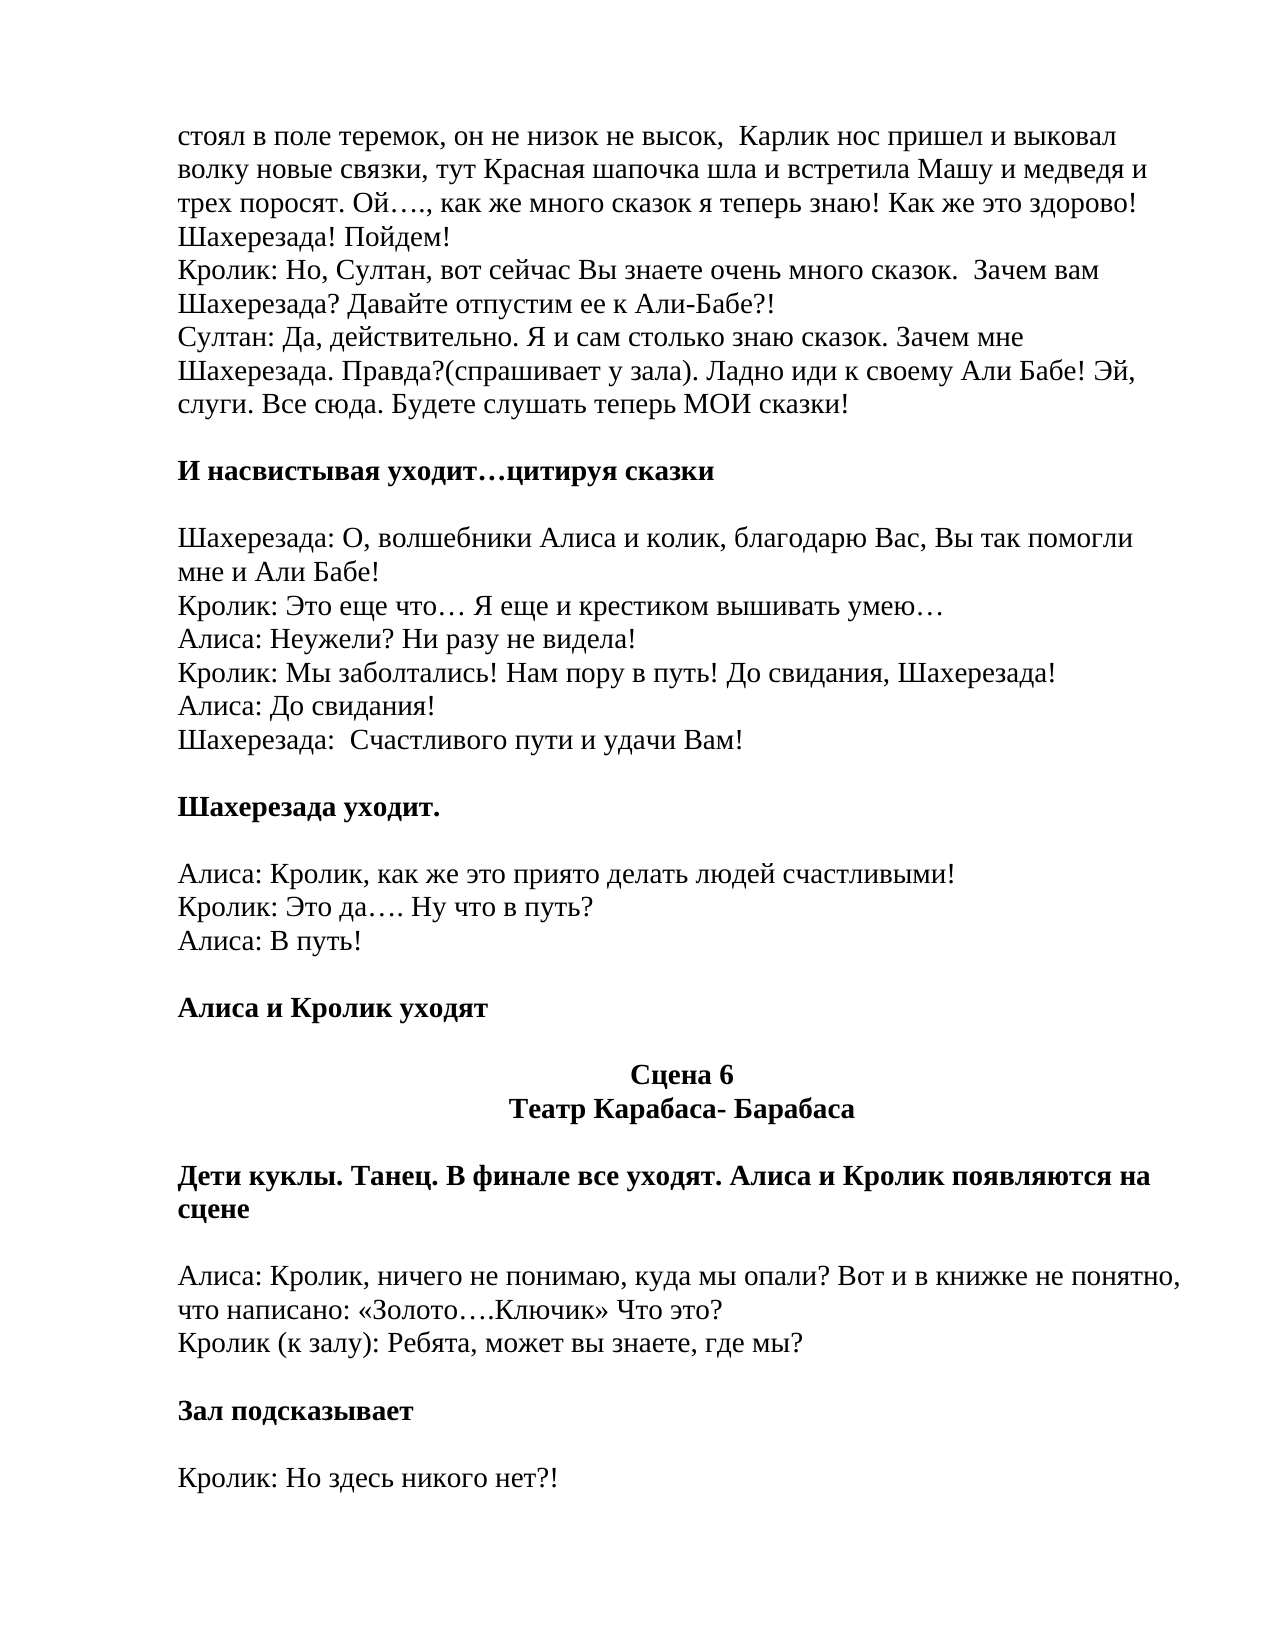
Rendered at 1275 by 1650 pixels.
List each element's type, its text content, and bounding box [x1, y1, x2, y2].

text Кролик (к залу): Ребята, может вы знаете, где мы? [177, 1326, 1186, 1359]
text Кролик: Это да…. Ну что в путь? [177, 889, 1186, 923]
text Кролик: Это еще что… Я еще и крестиком вышивать умею… [177, 588, 1186, 621]
text Шахерезада уходит. [177, 789, 1186, 822]
text Алиса: Неужели? Ни разу не видела! [177, 621, 1186, 655]
text Сцена 6 [177, 1057, 1186, 1091]
text Зал подсказывает [177, 1393, 1186, 1426]
text Дети куклы. Танец. В финале все уходят. Алиса и Кролик появляются на сцене [177, 1158, 1186, 1225]
text Шахерезада: Счастливого пути и удачи Вам! [177, 722, 1186, 755]
text И насвистывая уходит…цитируя сказки [177, 453, 1186, 487]
text Кролик: Мы заболтались! Нам пору в путь! До свидания, Шахерезада! [177, 655, 1186, 688]
text Алиса: Кролик, как же это приято делать людей счастливыми! [177, 856, 1186, 889]
text Шахерезада: О, волшебники Алиса и колик, благодарю Вас, Вы так помогли мне и Али Бабе! [177, 521, 1186, 588]
text Алиса и Кролик уходят [177, 990, 1186, 1024]
text Театр Карабаса- Барабаса [177, 1091, 1186, 1124]
text Кролик: Но, Султан, вот сейчас Вы знаете очень много сказок. Зачем вам Шахерезада? Давайте отпустим ее к Али-Бабе?! [177, 252, 1186, 319]
text Султан: Да, действительно. Я и сам столько знаю сказок. Зачем мне Шахерезада. Правда?(спрашивает у зала). Ладно иди к своему Али Бабе! Эй, слуги. Все сюда. Будете слушать теперь МОИ сказки! [177, 319, 1186, 420]
text Алиса: До свидания! [177, 688, 1186, 722]
text Алиса: Кролик, ничего не понимаю, куда мы опали? Вот и в книжке не понятно, что написано: «Золото….Ключик» Что это? [177, 1258, 1186, 1326]
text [177, 118, 1186, 252]
text Алиса: В путь! [177, 923, 1186, 957]
text Кролик: Но здесь никого нет?! [177, 1460, 1186, 1493]
